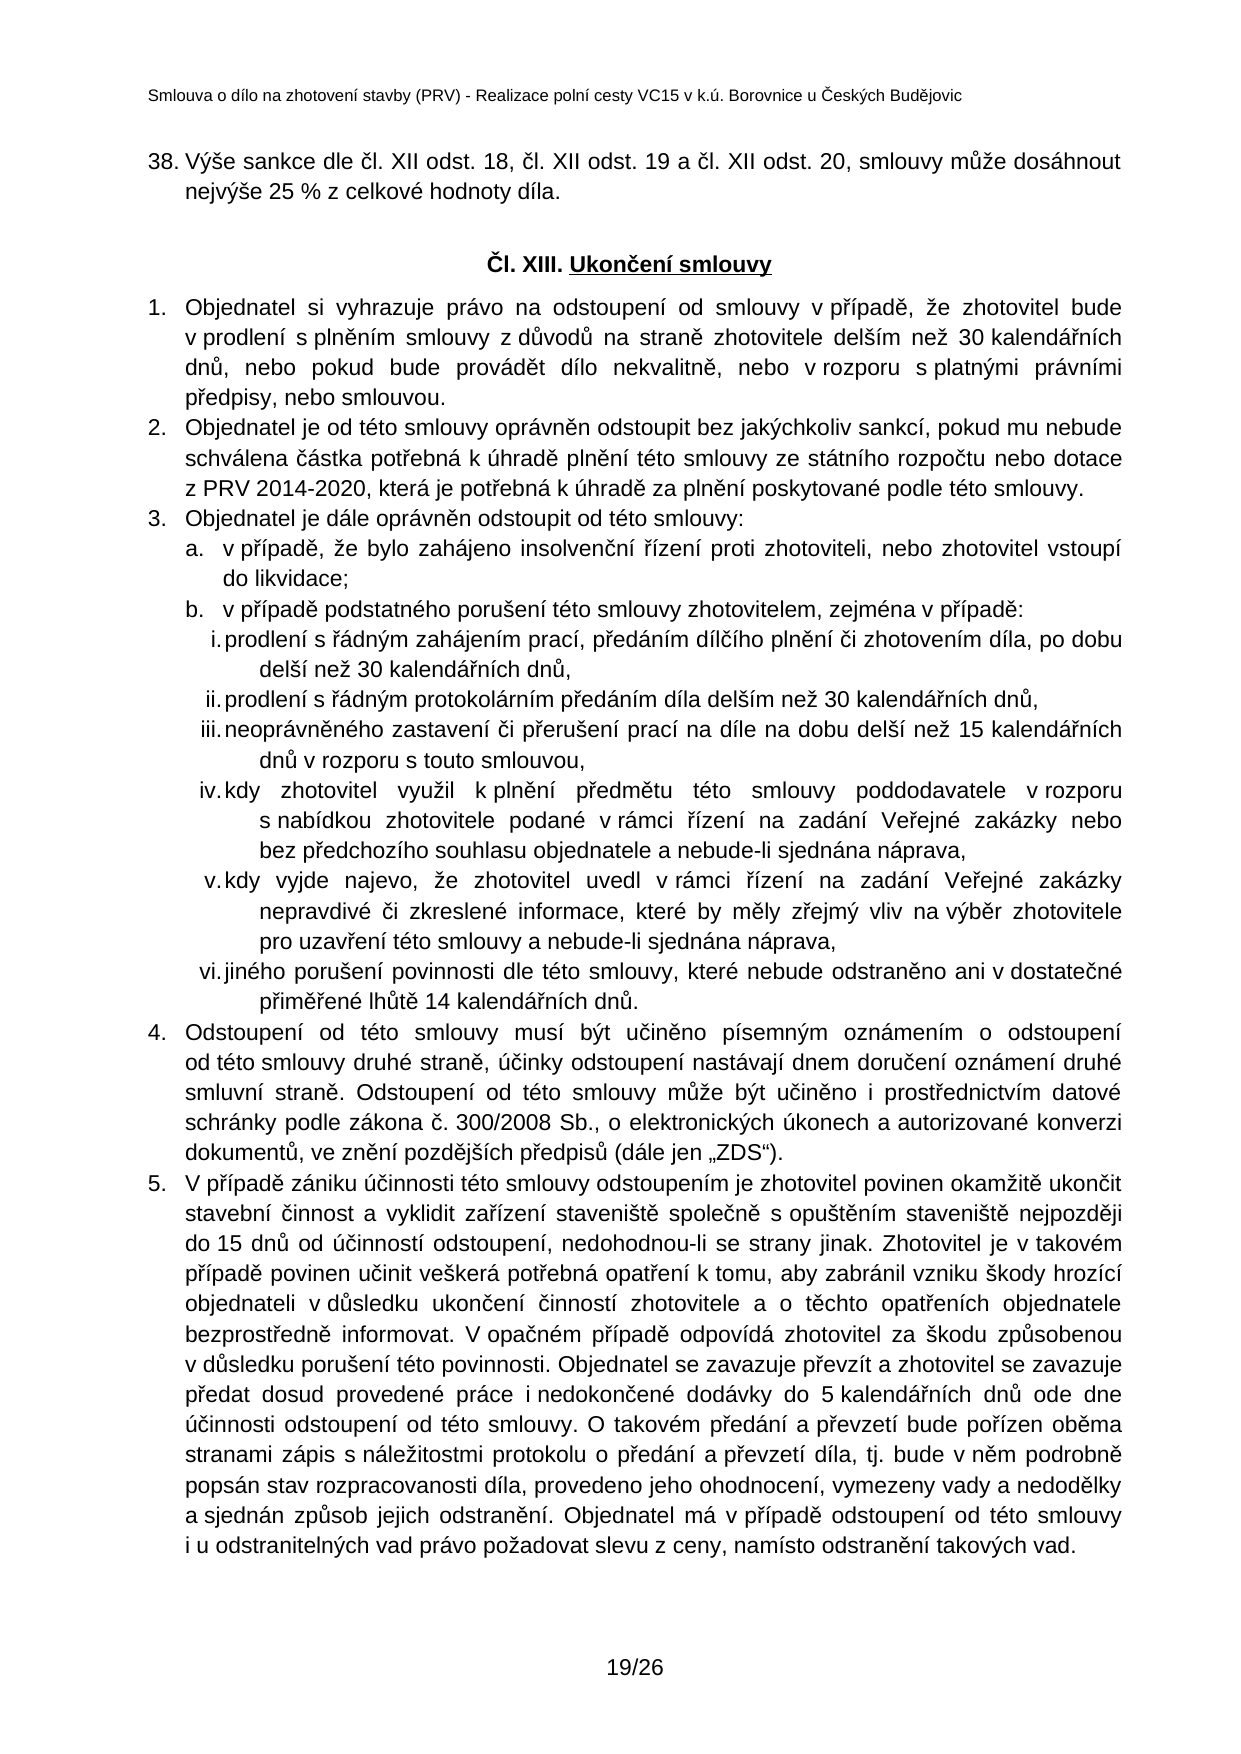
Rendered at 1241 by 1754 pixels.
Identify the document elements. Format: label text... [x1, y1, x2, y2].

list prodlení s řádným zahájením prací, předáním dílčího plnění či zhotovením díla, po dobu delší než 30 kalendářních dnů, [222, 626, 1122, 682]
list Objednatel je od této smlouvy oprávněn odstoupit bez jakýchkoliv sankcí, pokud mu nebude schválena částka potřebná k úhradě plnění této smlouvy ze státního rozpočtu nebo dotace z PRV 2014-2020, která je potřebná k úhradě za plnění poskytované podle této smlouvy. [148, 414, 1122, 501]
list kdy zhotovitel využil k plnění předmětu této smlouvy poddodavatele v rozporu s nabídkou zhotovitele podané v rámci řízení na zadání Veřejné zakázky nebo bez předchozího souhlasu objednatele a nebude-li sjednána náprava, [222, 777, 1122, 863]
list V případě zániku účinnosti této smlouvy odstoupením je zhotovitel povinen okamžitě ukončit stavební činnost a vyklidit zařízení staveniště společně s opuštěním staveniště nejpozději do 15 dnů od účinností odstoupení, nedohodnou-li se strany jinak. Zhotovitel je v takovém případě povinen učinit veškerá potřebná opatření k tomu, aby zabránil vzniku škody hrozící objednateli v důsledku ukončení činností zhotovitele a o těchto opatřeních objednatele bezprostředně informovat. V opačném případě odpovídá zhotovitel za škodu způsobenou v důsledku porušení této povinnosti. Objednatel se zavazuje převzít a zhotovitel se zavazuje předat dosud provedené práce i nedokončené dodávky do 5 kalendářních dnů ode dne účinnosti odstoupení od této smlouvy. O takovém předání a převzetí bude pořízen oběma stranami zápis s náležitostmi protokolu o předání a převzetí díla, tj. bude v něm podrobně popsán stav rozpracovanosti díla, provedeno jeho ohodnocení, vymezeny vady a nedodělky a sjednán způsob jejich odstranění. Objednatel má v případě odstoupení od této smlouvy i u odstranitelných vad právo požadovat slevu z ceny, namísto odstranění takových vad. [148, 1169, 1122, 1558]
list Objednatel je dále oprávněn odstoupit od této smlouvy: [148, 505, 1122, 531]
list v případě, že bylo zahájeno insolvenční řízení proti zhotoviteli, nebo zhotovitel vstoupí do likvidace; [185, 535, 1122, 592]
list jiného porušení povinnosti dle této smlouvy, které nebude odstraněno ani v dostatečné přiměřené lhůtě 14 kalendářních dnů. [222, 958, 1122, 1014]
list Objednatel si vyhrazuje právo na odstoupení od smlouvy v případě, že zhotovitel bude v prodlení s plněním smlouvy z důvodů na straně zhotovitele delším než 30 kalendářních dnů, nebo pokud bude provádět dílo nekvalitně, nebo v rozporu s platnými právními předpisy, nebo smlouvou. [148, 293, 1122, 410]
list Výše sankce dle čl. XII odst. 18, čl. XII odst. 19 a čl. XII odst. 20, smlouvy může dosáhnout nejvýše 25 % z celkové hodnoty díla. [148, 148, 1122, 204]
list v případě podstatného porušení této smlouvy zhotovitelem, zejména v případě: [185, 596, 1122, 622]
text Ukončení smlouvy [148, 251, 1122, 277]
list Odstoupení od této smlouvy musí být učiněno písemným oznámením o odstoupení od této smlouvy druhé straně, účinky odstoupení nastávají dnem doručení oznámení druhé smluvní straně. Odstoupení od této smlouvy může být učiněno i prostřednictvím datové schránky podle zákona č. 300/2008 Sb., o elektronických úkonech a autorizované konverzi dokumentů, ve znění pozdějších předpisů (dále jen „ZDS“). [148, 1018, 1122, 1166]
list kdy vyjde najevo, že zhotovitel uvedl v rámci řízení na zadání Veřejné zakázky nepravdivé či zkreslené informace, které by měly zřejmý vliv na výběr zhotovitele pro uzavření této smlouvy a nebude-li sjednána náprava, [222, 867, 1122, 954]
list prodlení s řádným protokolárním předáním díla delším než 30 kalendářních dnů, [222, 686, 1122, 712]
list neoprávněného zastavení či přerušení prací na díle na dobu delší než 15 kalendářních dnů v rozporu s touto smlouvou, [222, 716, 1122, 773]
